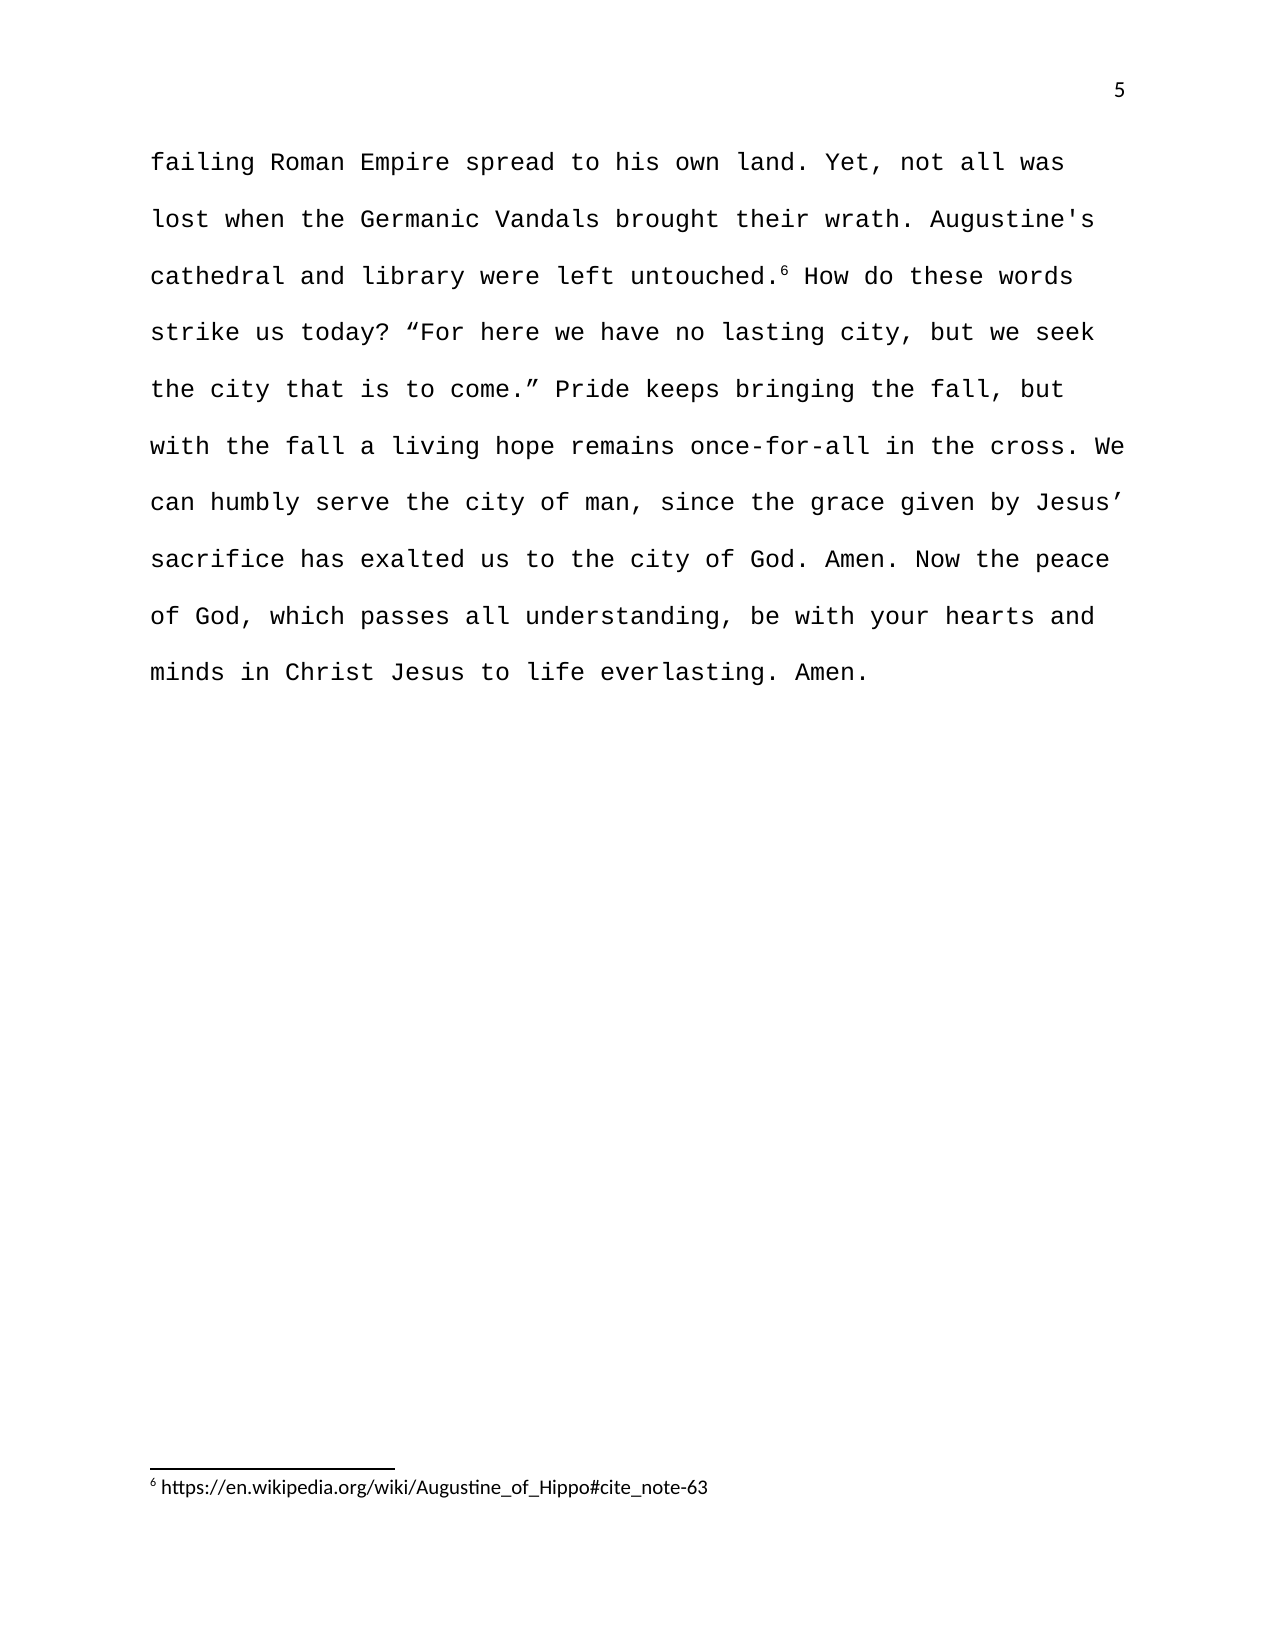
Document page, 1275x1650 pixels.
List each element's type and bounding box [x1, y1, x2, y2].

text [150, 150, 1125, 688]
